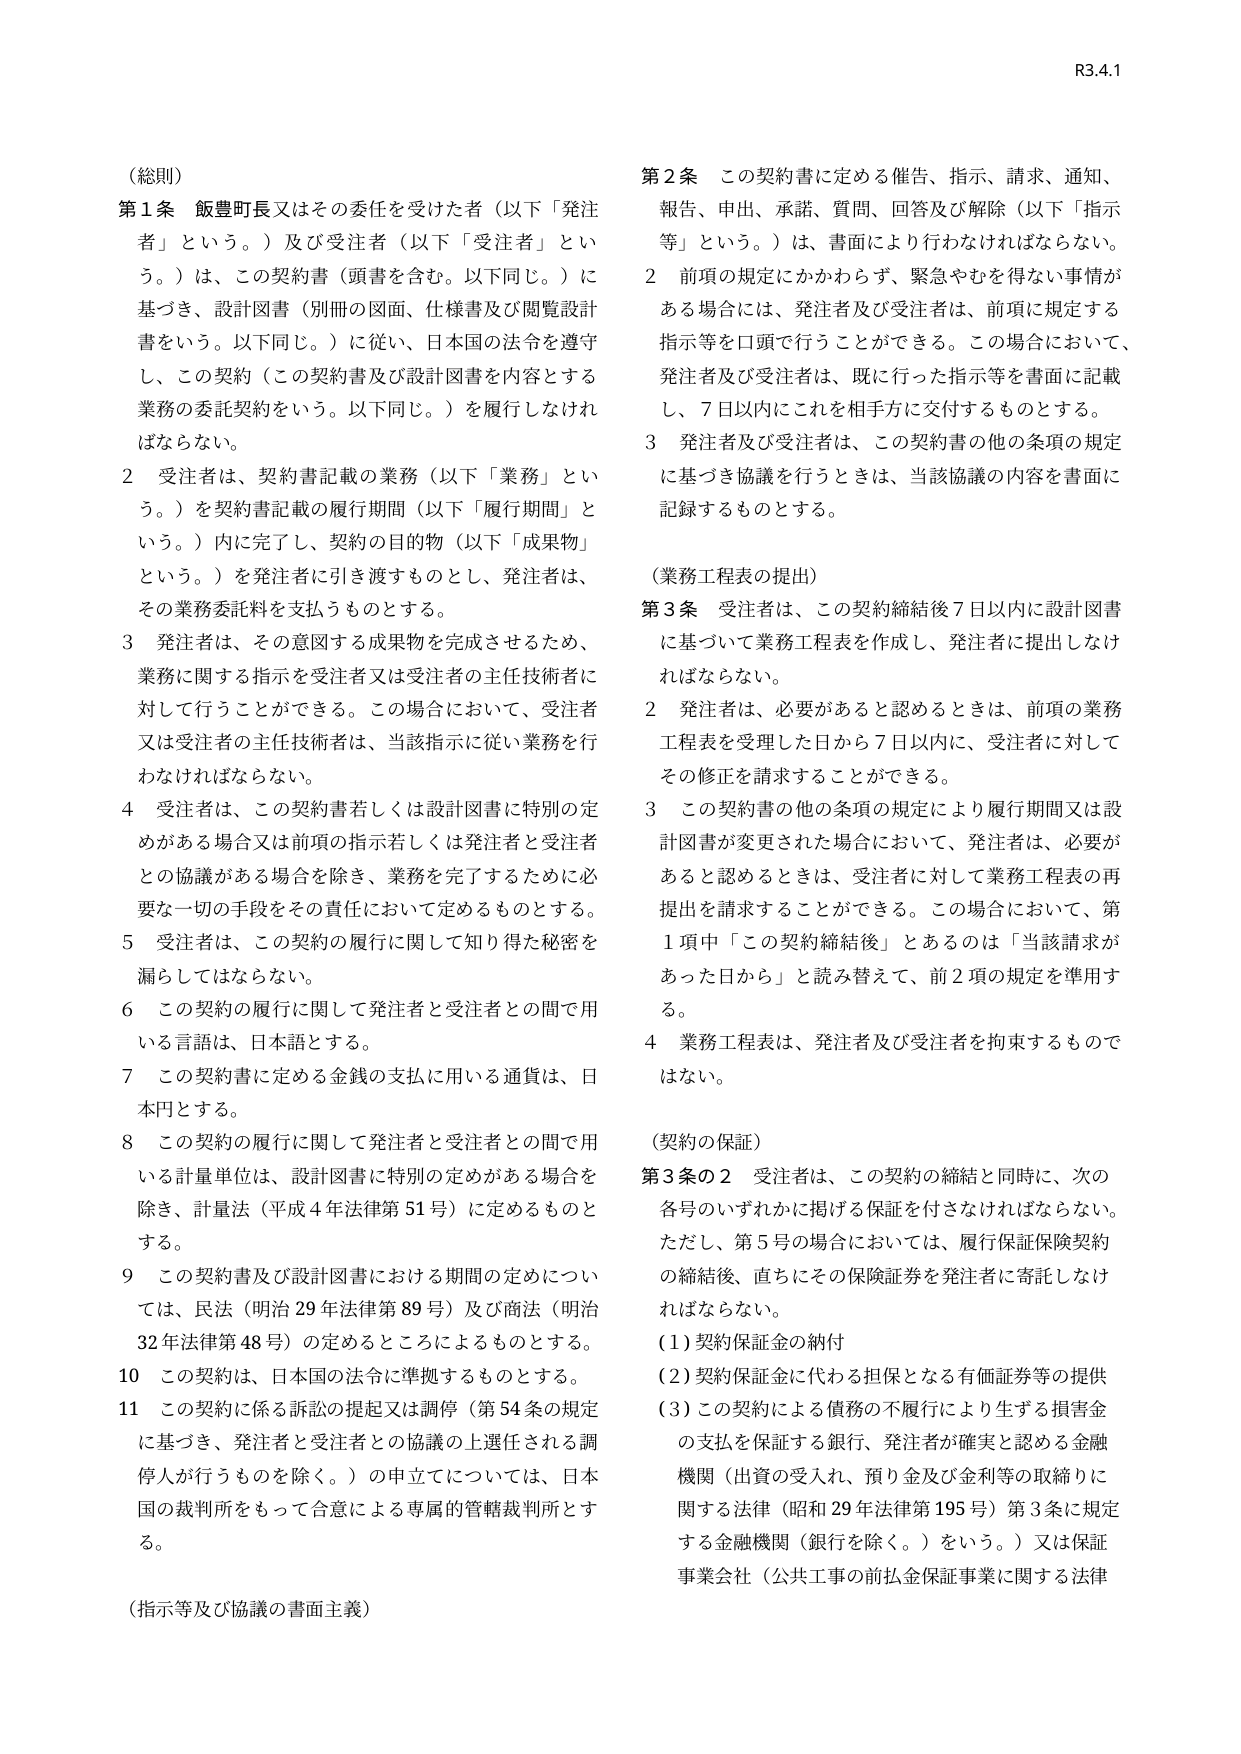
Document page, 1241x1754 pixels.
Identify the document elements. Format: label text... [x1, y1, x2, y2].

text 第１条 飯豊町長又はその委任を受けた者（以下「発注者」という。）及び受注者（以下「受注者」という。）は、この契約書（頭書を含む。以下同じ。）に基づき、設計図書（別冊の図面、仕様書及び閲覧設計書をいう。以下同じ。）に従い、日本国の法令を遵守し、この契約（この契約書及び設計図書を内容とする業務の委託契約をいう。以下同じ。）を履行しなければならない。 [118, 192, 599, 458]
text ４ 受注者は、この契約書若しくは設計図書に特別の定めがある場合又は前項の指示若しくは発注者と受注者との協議がある場合を除き、業務を完了するために必要な一切の手段をその責任において定めるものとする。 [118, 792, 599, 925]
text ３ 発注者は、その意図する成果物を完成させるため、業務に関する指示を受注者又は受注者の主任技術者に対して行うことができる。この場合において、受注者又は受注者の主任技術者は、当該指示に従い業務を行わなければならない。 [118, 625, 599, 792]
text (１) 契約保証金の納付 [658, 1325, 1122, 1358]
text 第３条 受注者は、この契約締結後７日以内に設計図書に基づいて業務工程表を作成し、発注者に提出しなければならない。 [641, 592, 1122, 692]
text 第３条の２ 受注者は、この契約の締結と同時に、次の各号のいずれかに掲げる保証を付さなければならない。ただし、第５号の場合においては、履行保証保険契約の締結後、直ちにその保険証券を発注者に寄託しなければならない。 [641, 1158, 1122, 1325]
text ６ この契約の履行に関して発注者と受注者との間で用いる言語は、日本語とする。 [118, 992, 599, 1058]
text ３ この契約書の他の条項の規定により履行期間又は設計図書が変更された場合において、発注者は、必要があると認めるときは、受注者に対して業務工程表の再提出を請求することができる。この場合において、第１項中「この契約締結後」とあるのは「当該請求があった日から」と読み替えて、前２項の規定を準用する。 [641, 792, 1122, 1025]
text （指示等及び協議の書面主義） [118, 1592, 599, 1625]
text ３ 発注者及び受注者は、この契約書の他の条項の規定に基づき協議を行うときは、当該協議の内容を書面に記録するものとする。 [641, 425, 1122, 525]
text (２) 契約保証金に代わる担保となる有価証券等の提供 [658, 1358, 1122, 1392]
text 11 この契約に係る訴訟の提起又は調停（第54条の規定に基づき、発注者と受注者との協議の上選任される調停人が行うものを除く。）の申立てについては、日本国の裁判所をもって合意による専属的管轄裁判所とする。 [118, 1392, 599, 1558]
text 第２条 この契約書に定める催告、指示、請求、通知、報告、申出、承諾、質問、回答及び解除（以下「指示等」という。）は、書面により行わなければならない。 [641, 158, 1122, 258]
text （業務工程表の提出） [641, 558, 1122, 592]
text （契約の保証） [641, 1125, 1122, 1158]
text ５ 受注者は、この契約の履行に関して知り得た秘密を漏らしてはならない。 [118, 925, 599, 992]
text ８ この契約の履行に関して発注者と受注者との間で用いる計量単位は、設計図書に特別の定めがある場合を除き、計量法（平成４年法律第51号）に定めるものとする。 [118, 1125, 599, 1258]
text ２ 発注者は、必要があると認めるときは、前項の業務工程表を受理した日から７日以内に、受注者に対してその修正を請求することができる。 [641, 692, 1122, 792]
text ７ この契約書に定める金銭の支払に用いる通貨は、日本円とする。 [118, 1058, 599, 1125]
text （総則） [118, 158, 599, 192]
text ４ 業務工程表は、発注者及び受注者を拘束するものではない。 [641, 1025, 1122, 1092]
text ２ 前項の規定にかかわらず、緊急やむを得ない事情がある場合には、発注者及び受注者は、前項に規定する指示等を口頭で行うことができる。この場合において、発注者及び受注者は、既に行った指示等を書面に記載し、７日以内にこれを相手方に交付するものとする。 [641, 258, 1122, 425]
text ９ この契約書及び設計図書における期間の定めについては、民法（明治29年法律第89号）及び商法（明治32年法律第48号）の定めるところによるものとする。 [118, 1258, 599, 1358]
text ２ 受注者は、契約書記載の業務（以下「業務」という。）を契約書記載の履行期間（以下「履行期間」という。）内に完了し、契約の目的物（以下「成果物」という。）を発注者に引き渡すものとし、発注者は、その業務委託料を支払うものとする。 [118, 458, 599, 625]
text 10 この契約は、日本国の法令に準拠するものとする。 [118, 1358, 599, 1392]
